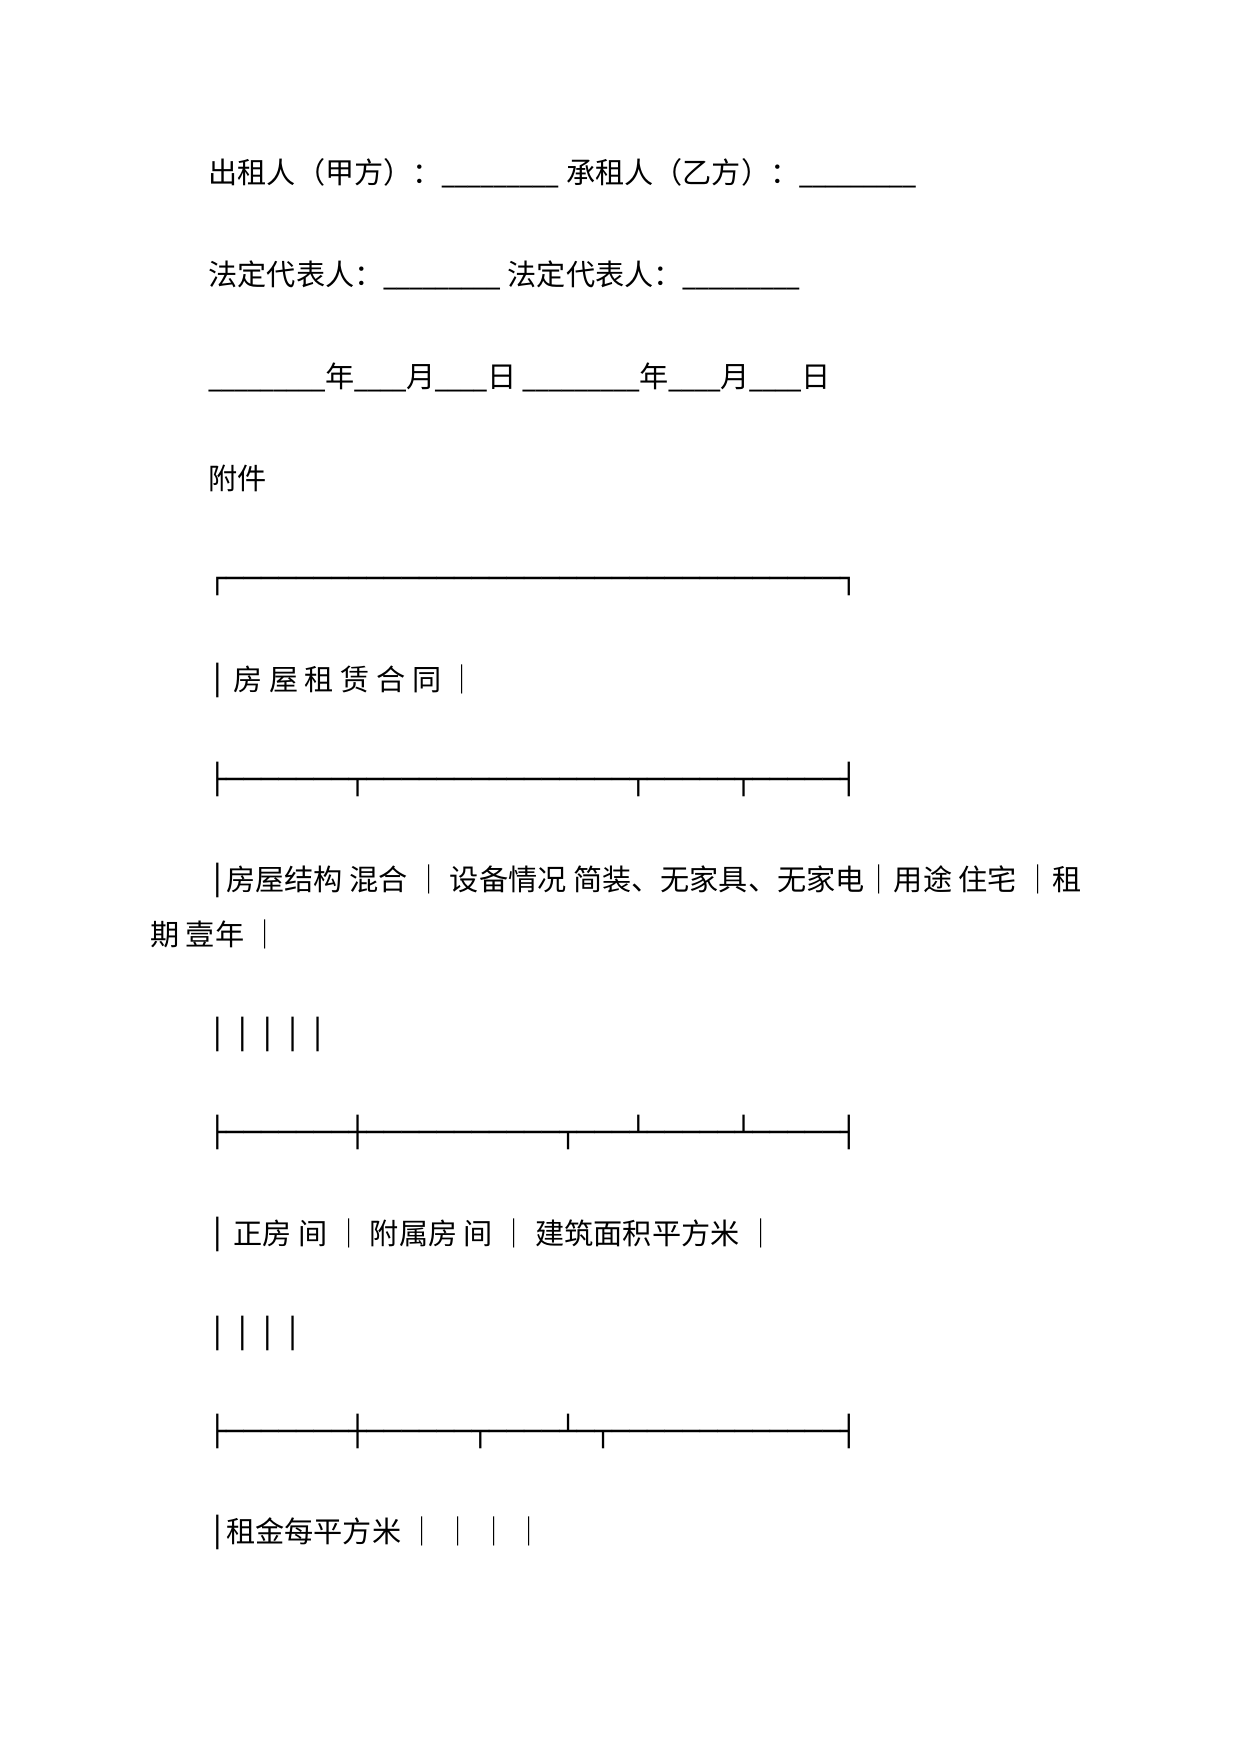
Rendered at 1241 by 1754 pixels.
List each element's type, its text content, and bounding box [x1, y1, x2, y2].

text ├───────┬───────────────┬─────┬─────┤ [150, 758, 1090, 798]
text ┌───────────────────────────────────┐ [150, 558, 1090, 597]
text │ 房 屋 租 赁 合 同 │ [150, 656, 1090, 698]
text ├───────┼──────┬────┴─┬─────────────┤ [150, 1411, 1090, 1450]
text │房屋结构 混合 │ 设备情况 简装、无家具、无家电│用途 住宅 │租期 壹年 │ [150, 857, 1090, 954]
text 法定代表人：_________ 法定代表人：_________ [150, 252, 1090, 294]
text ├───────┼───────────┬───┴─────┴─────┤ [150, 1112, 1090, 1151]
text 附件 [150, 456, 1090, 498]
text 出租人（甲方）：_________ 承租人（乙方）：_________ [150, 150, 1090, 192]
text │租金每平方米 │ │ │ │ [150, 1509, 1090, 1551]
text _________年____月____日 _________年____月____日 [150, 354, 1090, 396]
text │ │ │ │ [150, 1312, 1090, 1352]
text │ 正房 间 │ 附属房 间 │ 建筑面积平方米 │ [150, 1210, 1090, 1253]
text │ │ │ │ │ [150, 1013, 1090, 1053]
